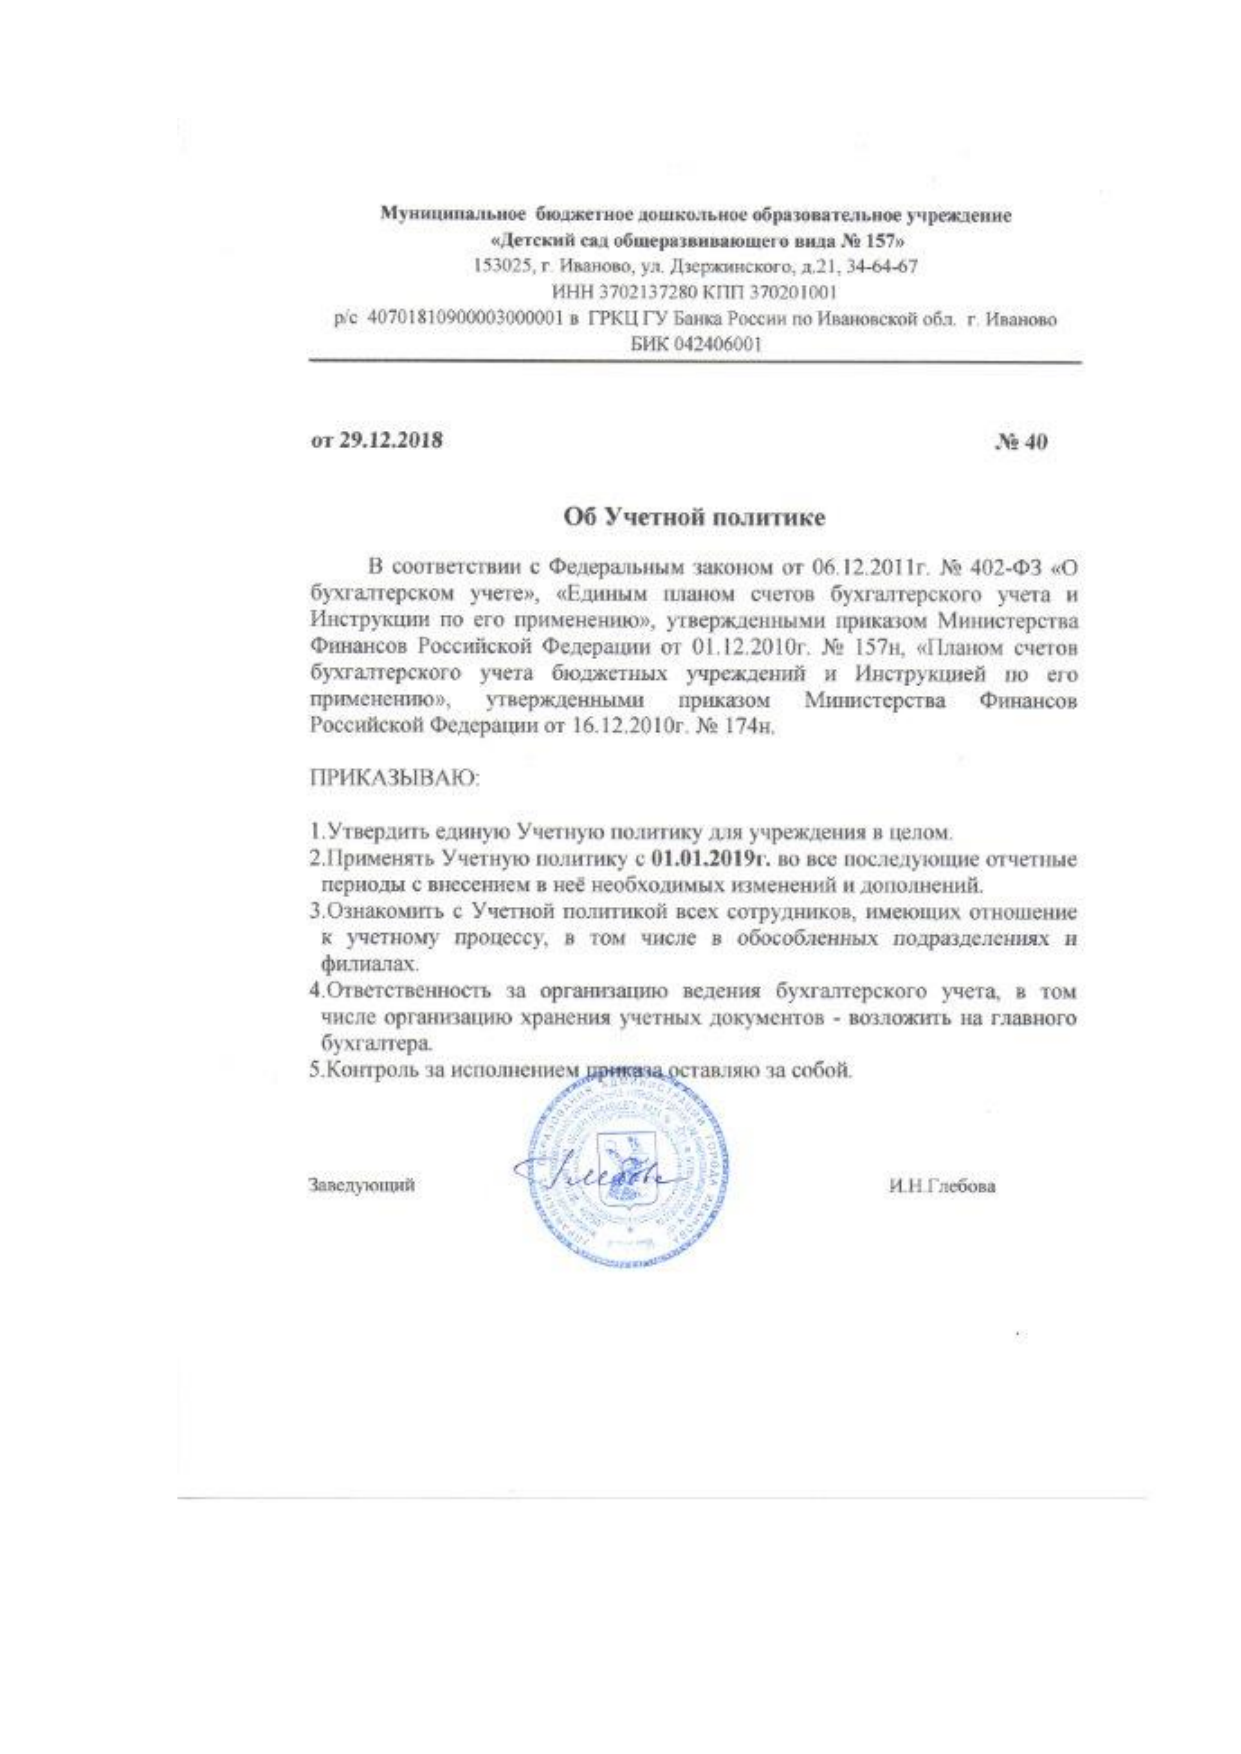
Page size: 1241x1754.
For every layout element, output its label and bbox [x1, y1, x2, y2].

picture [177, 118, 1156, 1503]
